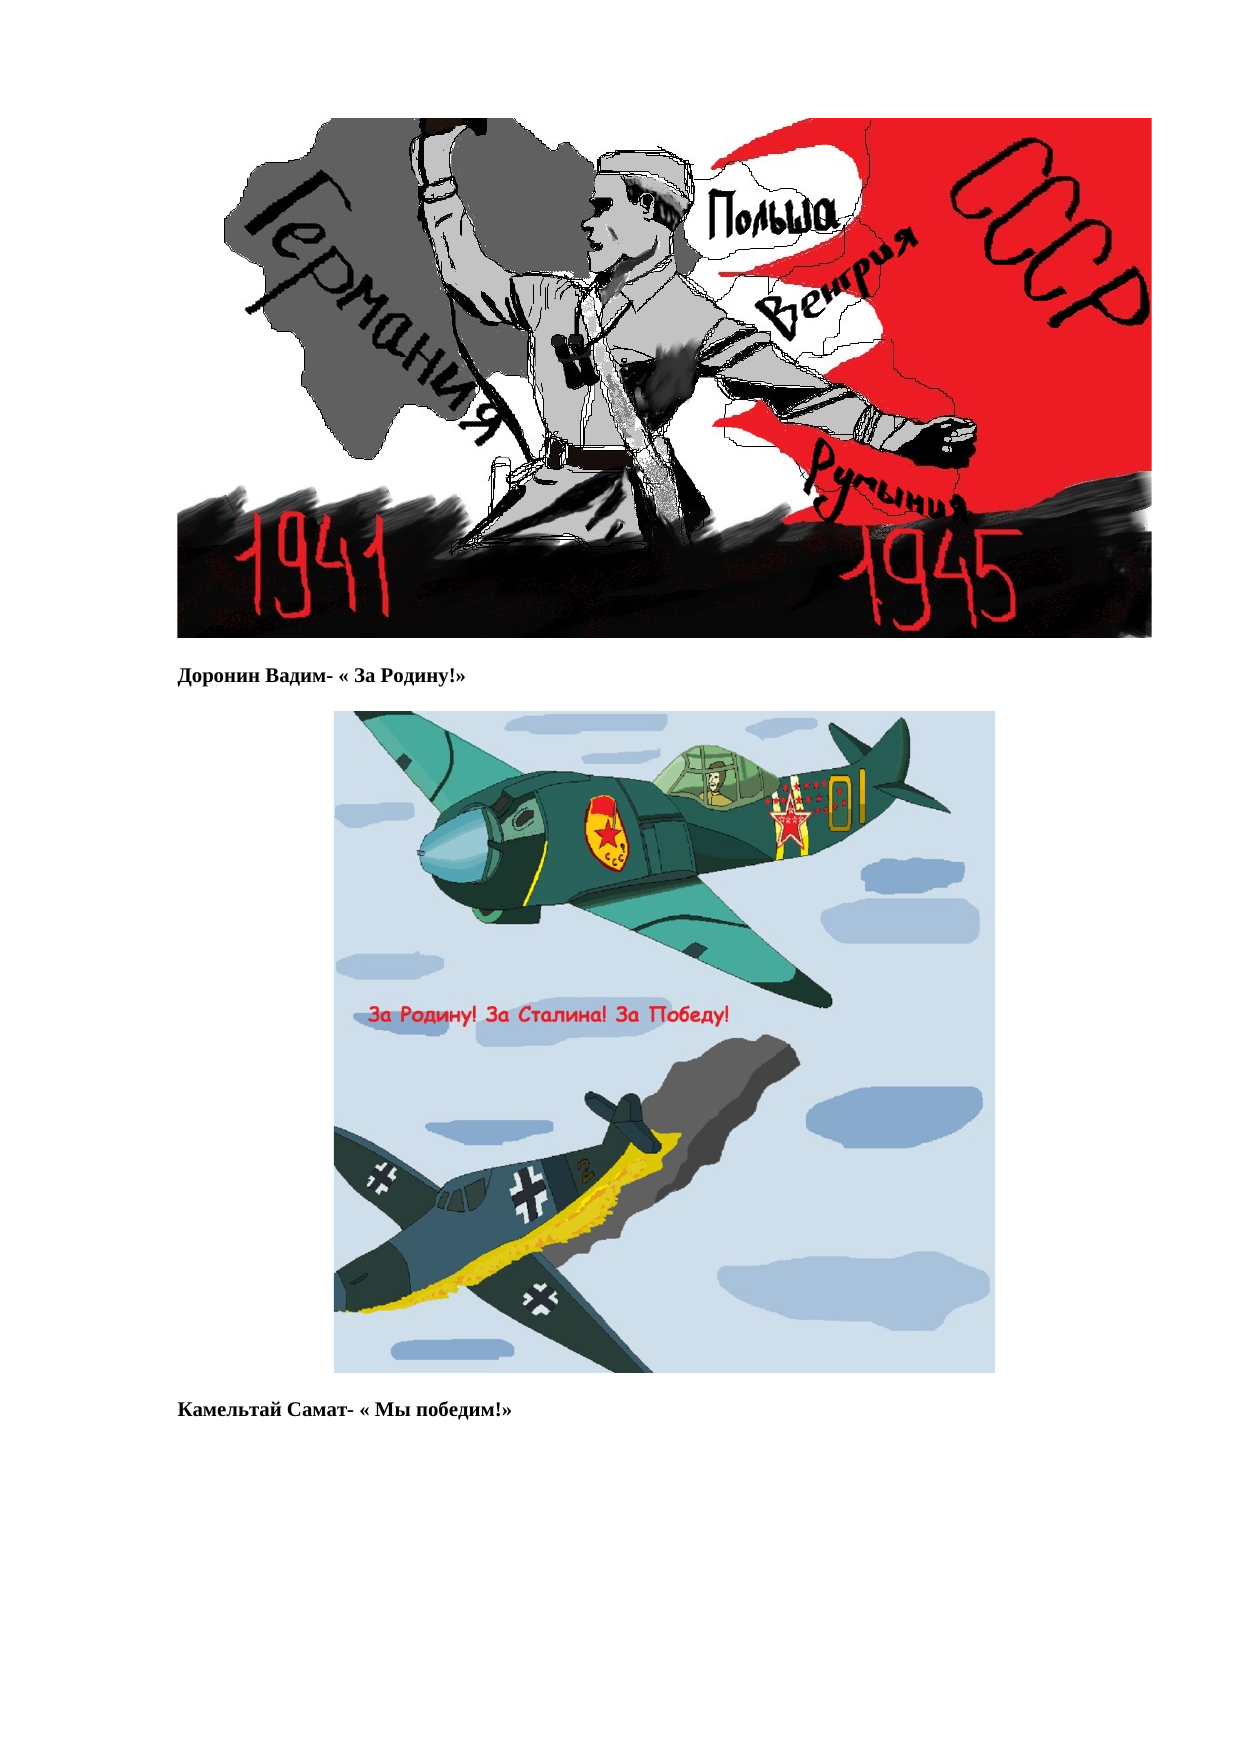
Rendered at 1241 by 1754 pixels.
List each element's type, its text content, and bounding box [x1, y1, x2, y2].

picture [333, 711, 996, 1373]
picture [177, 118, 1152, 638]
text Доронин Вадим- « За Родину!» [177, 663, 1152, 687]
text Камельтай Самат- « Мы победим!» [177, 1397, 1152, 1421]
